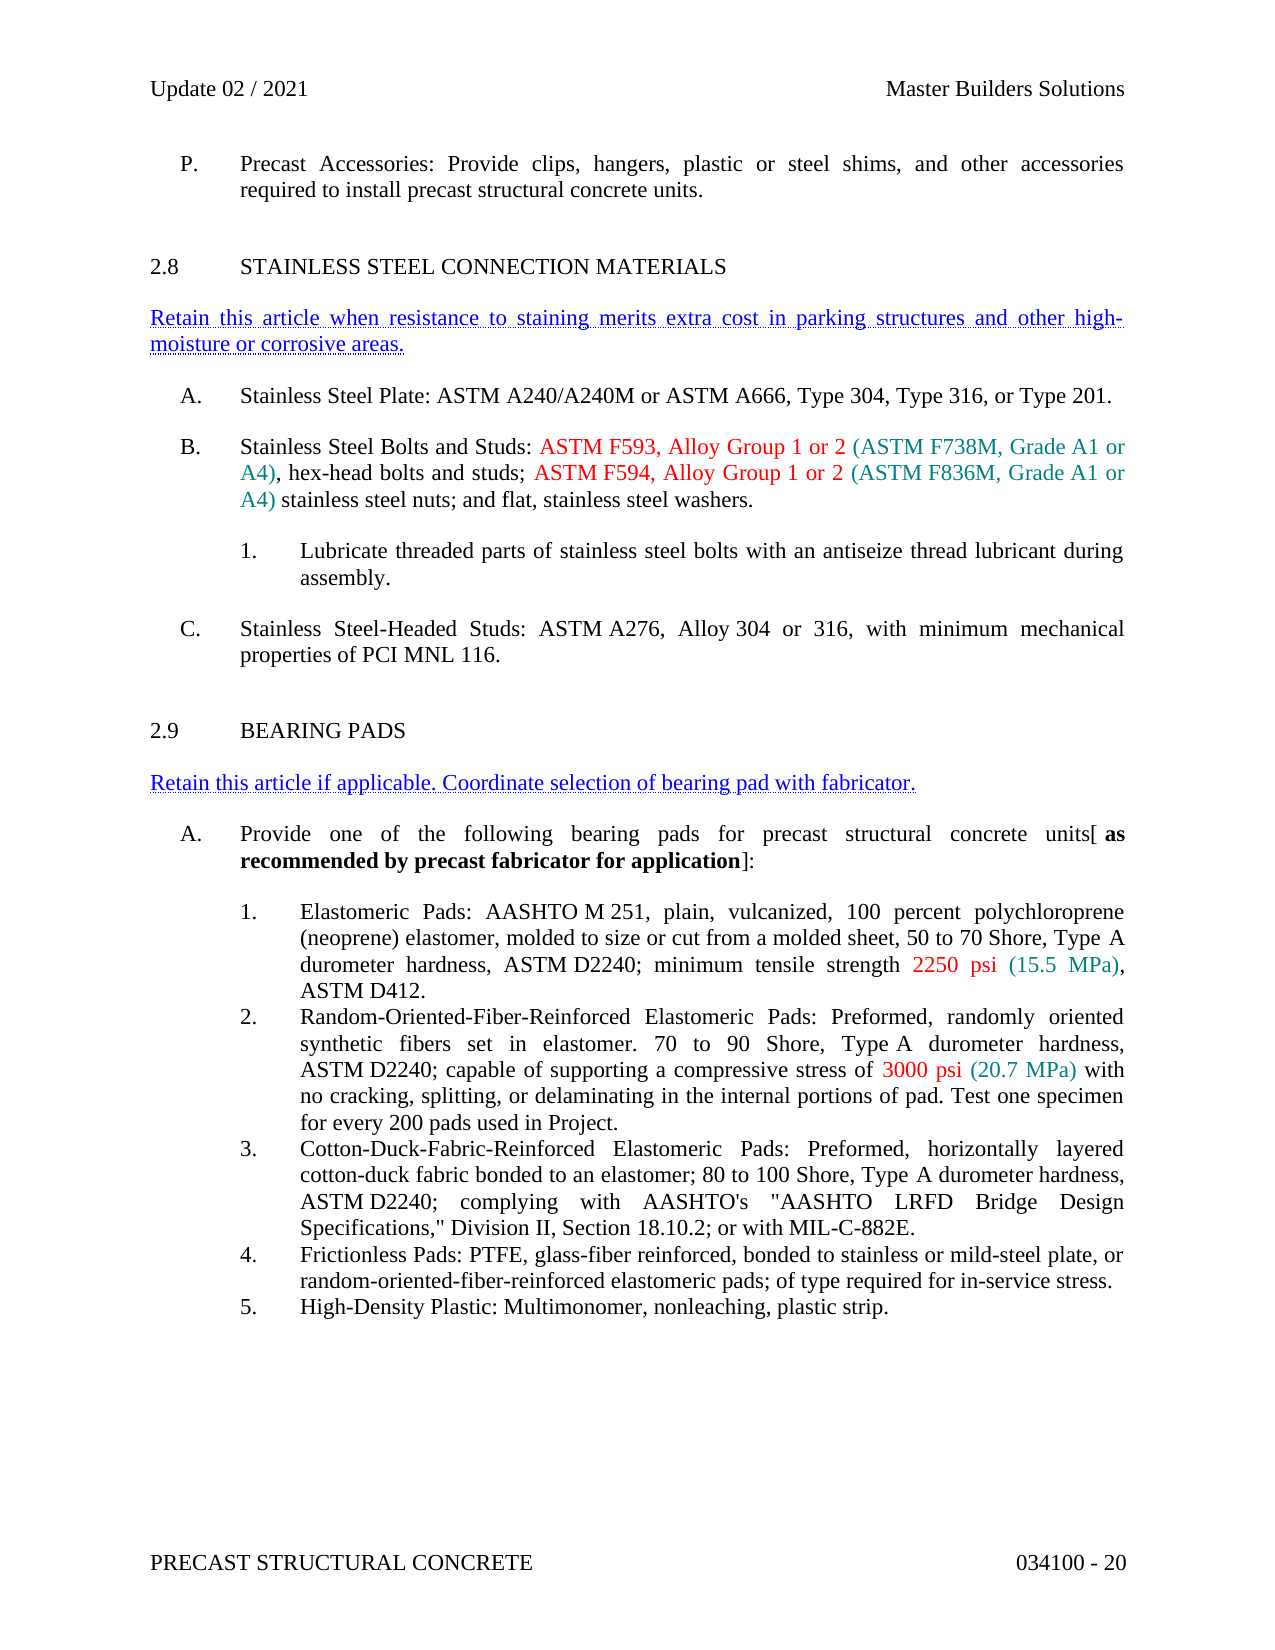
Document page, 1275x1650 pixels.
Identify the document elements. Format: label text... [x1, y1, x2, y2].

text Precast Accessories: Provide clips, hangers, plastic or steel shims, and other accessories required to install precast structural concrete units. [180, 150, 1125, 203]
text Stainless Steel Plate: ASTM A240/A240M or ASTM A666, Type 304, Type 316, or Type 201. [180, 382, 1125, 408]
text Retain this article when resistance to staining merits extra cost in parking structures and other high-moisture or corrosive areas. [150, 304, 1125, 357]
text High-Density Plastic: Multimonomer, nonleaching, plastic strip. [240, 1293, 1125, 1320]
text Random-Oriented-Fiber-Reinforced Elastomeric Pads: Preformed, randomly oriented synthetic fibers set in elastomer. 70 to 90 Shore, Type A durometer hardness, ASTM D2240; capable of supporting a compressive stress of 3000 psi (20.7 MPa) with no cracking, splitting, or delaminating in the internal portions of pad. Test one specimen for every 200 pads used in Project. [240, 1003, 1125, 1135]
text Stainless Steel-Headed Studs: ASTM A276, Alloy 304 or 316, with minimum mechanical properties of PCI MNL 116. [180, 615, 1125, 668]
text Provide one of the following bearing pads for precast structural concrete units[ as recommended by precast fabricator for application]: [180, 820, 1125, 873]
text BEARING PADS [150, 718, 1125, 744]
text Cotton-Duck-Fabric-Reinforced Elastomeric Pads: Preformed, horizontally layered cotton-duck fabric bonded to an elastomer; 80 to 100 Shore, Type A durometer hardness, ASTM D2240; complying with AASHTO's "AASHTO LRFD Bridge Design Specifications," Division II, Section 18.10.2; or with MIL-C-882E. [240, 1135, 1125, 1241]
text Retain this article if applicable. Coordinate selection of bearing pad with fabricator. [150, 769, 1125, 795]
text Frictionless Pads: PTFE, glass-fiber reinforced, bonded to stainless or mild-steel plate, or random-oriented-fiber-reinforced elastomeric pads; of type required for in-service stress. [240, 1241, 1125, 1293]
text Lubricate threaded parts of stainless steel bolts with an antiseize thread lubricant during assembly. [240, 537, 1125, 590]
text STAINLESS STEEL CONNECTION MATERIALS [150, 253, 1125, 279]
text Elastomeric Pads: AASHTO M 251, plain, vulcanized, 100 percent polychloroprene (neoprene) elastomer, molded to size or cut from a molded sheet, 50 to 70 Shore, Type A durometer hardness, ASTM D2240; minimum tensile strength 2250 psi (15.5 MPa), ASTM D412. [240, 898, 1125, 1003]
text Stainless Steel Bolts and Studs: ASTM F593, Alloy Group 1 or 2 (ASTM F738M, Grade A1 or A4), hex-head bolts and studs; ASTM F594, Alloy Group 1 or 2 (ASTM F836M, Grade A1 or A4) stainless steel nuts; and flat, stainless steel washers. [180, 433, 1125, 512]
